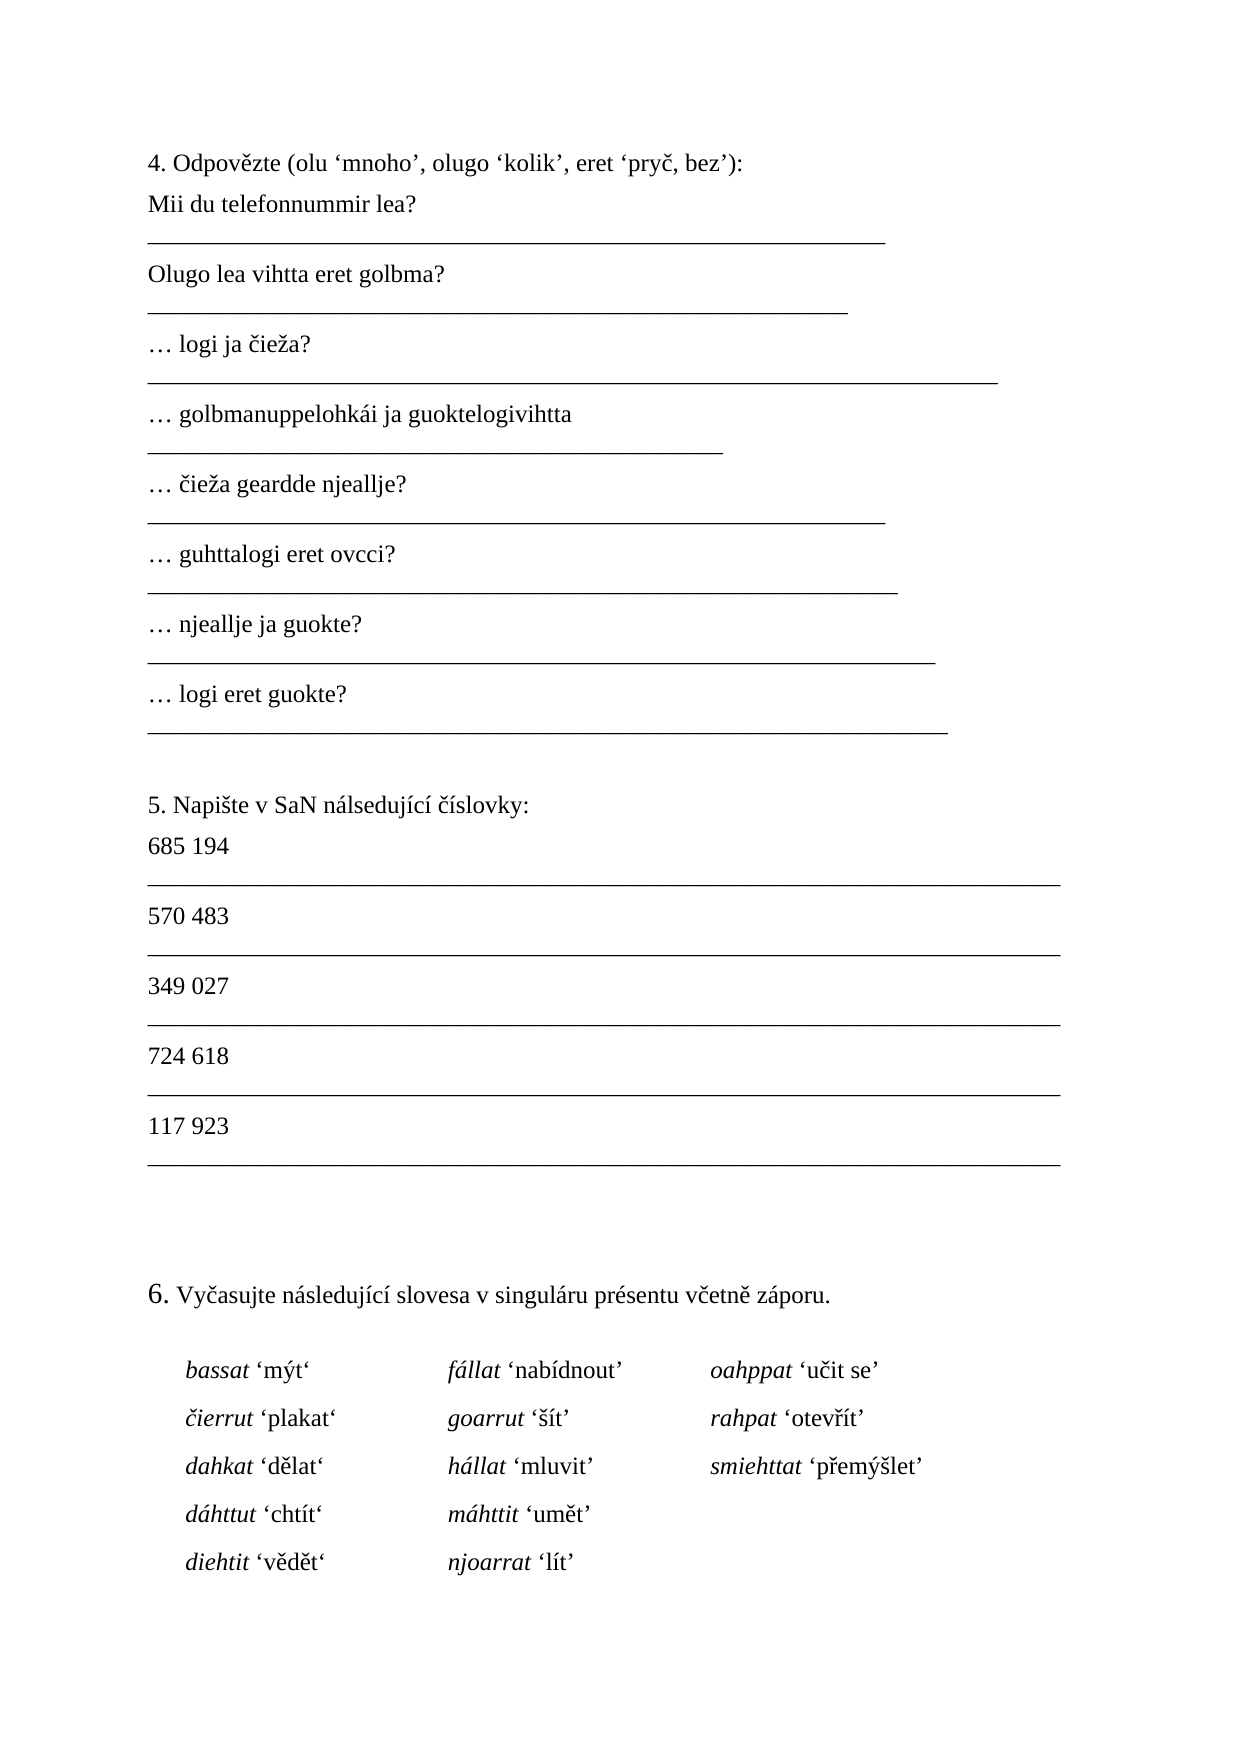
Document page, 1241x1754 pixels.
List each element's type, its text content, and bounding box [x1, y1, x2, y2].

text dahkat ‘dělat‘ hállat ‘mluvit’ smiehttat ‘přemýšlet’ [185, 1446, 1093, 1481]
text … čieža geardde njeallje? ___________________________________________________________ [148, 469, 1093, 526]
text čierrut ‘plakat‘ goarrut ‘šít’ rahpat ‘otevřít’ [185, 1398, 1093, 1433]
text bassat ‘mýt‘ fállat ‘nabídnout’ oahppat ‘učit se’ [185, 1350, 1093, 1386]
text 4. Odpovězte (olu ‘mnoho’, olugo ‘kolik’, eret ‘pryč, bez’): [148, 148, 1093, 176]
text diehtit ‘vědět‘ njoarrat ‘lít’ [185, 1542, 1093, 1577]
text Mii du telefonnummir lea? ___________________________________________________________ [148, 189, 1093, 246]
text 117 923 _________________________________________________________________________ [148, 1111, 1093, 1169]
text 6. Vyčasujte následující slovesa v singuláru présentu včetně záporu. [148, 1275, 1093, 1311]
text 724 618 _________________________________________________________________________ [148, 1041, 1093, 1099]
text … njeallje ja guokte? _______________________________________________________________ [148, 609, 1093, 666]
text 685 194 _________________________________________________________________________ [148, 831, 1093, 889]
text … logi eret guokte? ________________________________________________________________ [148, 679, 1093, 736]
text … logi ja čieža? ____________________________________________________________________ [148, 329, 1093, 386]
text … guhttalogi eret ovcci? ____________________________________________________________ [148, 539, 1093, 596]
text … golbmanuppelohkái ja guoktelogivihtta ______________________________________________ [148, 399, 1093, 456]
text Olugo lea vihtta eret golbma? ________________________________________________________ [148, 259, 1093, 316]
text 5. Napište v SaN nálsedující číslovky: [148, 790, 1093, 819]
text dáhttut ‘chtít‘ máhttit ‘umět’ [185, 1494, 1093, 1529]
text 349 027 _________________________________________________________________________ [148, 971, 1093, 1029]
text 570 483 _________________________________________________________________________ [148, 901, 1093, 959]
